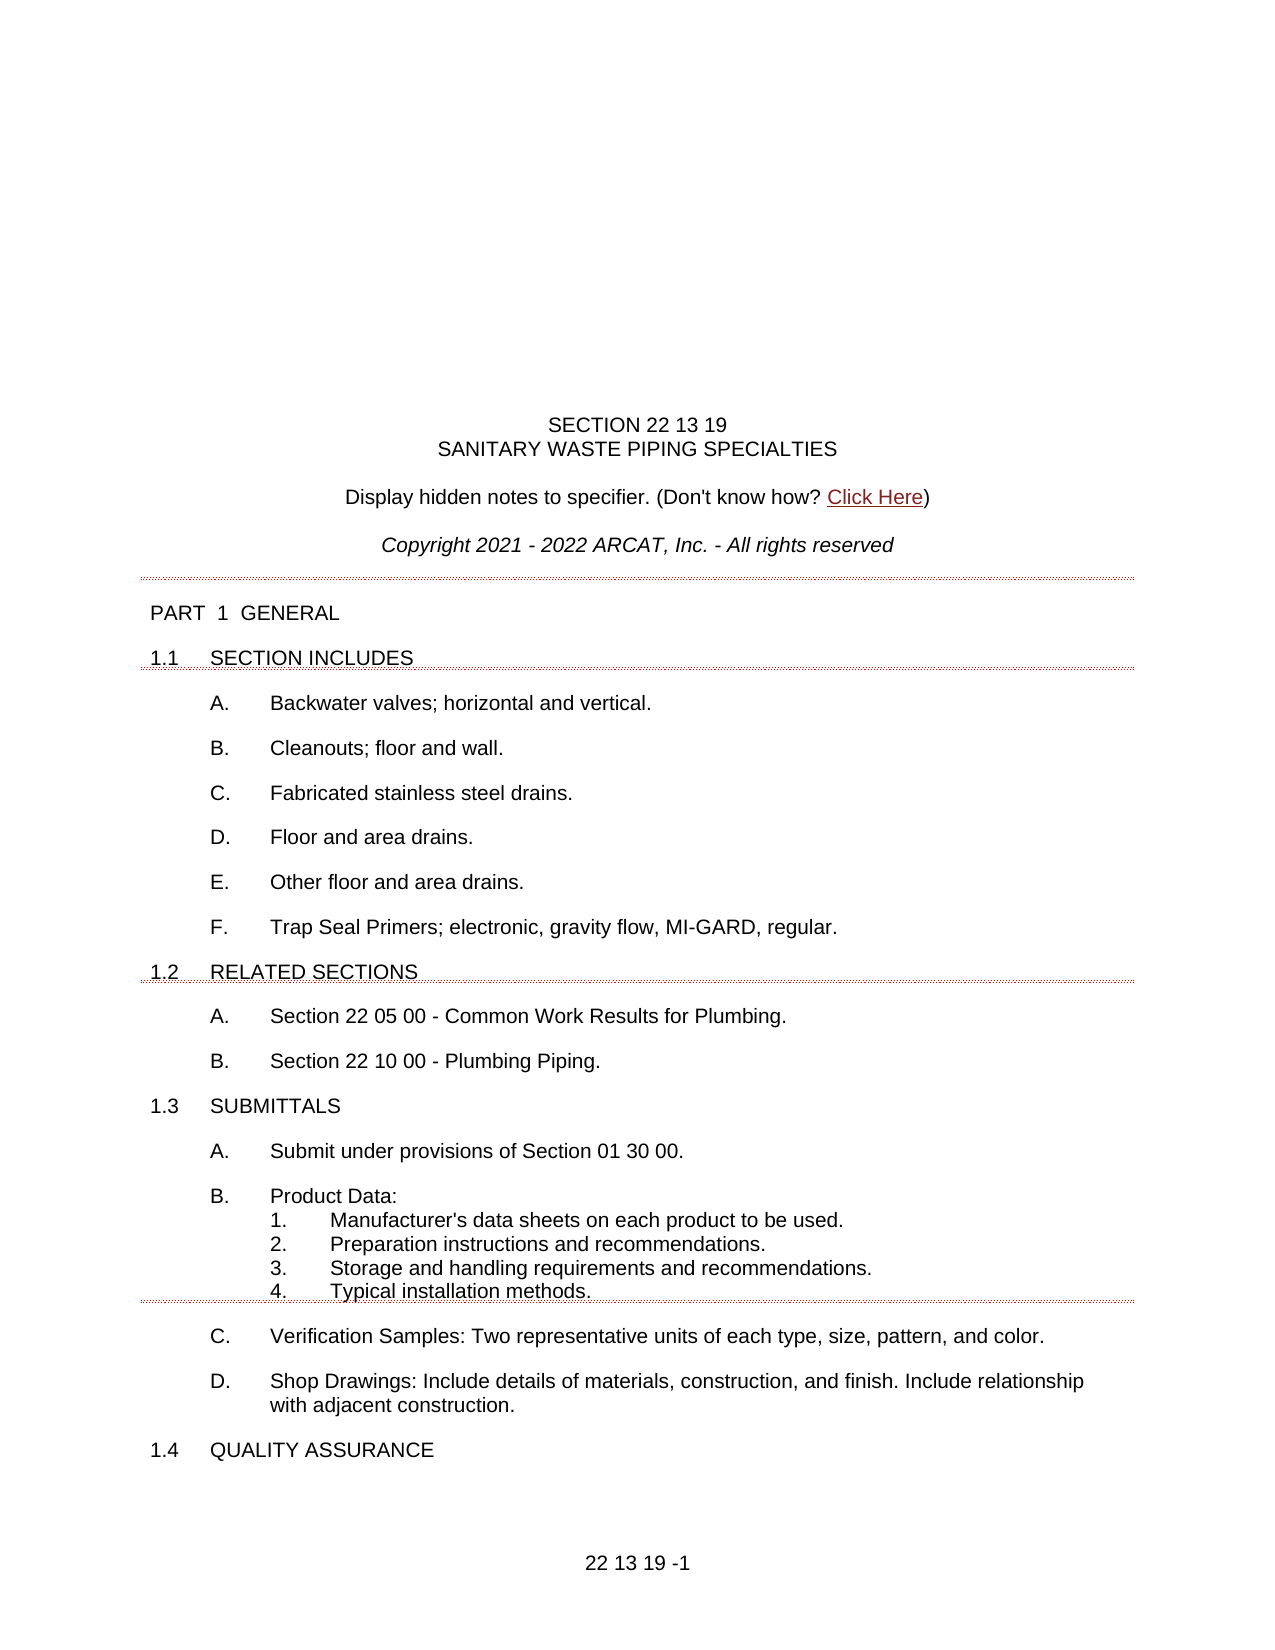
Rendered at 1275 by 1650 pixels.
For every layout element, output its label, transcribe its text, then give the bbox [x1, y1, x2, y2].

list Product Data: [210, 1183, 1125, 1207]
list Section 22 10 00 - Plumbing Piping. [210, 1049, 1125, 1073]
list Storage and handling requirements and recommendations. [270, 1255, 1125, 1279]
list Shop Drawings: Include details of materials, construction, and finish. Include relationship with adjacent construction. [210, 1369, 1125, 1417]
list Trap Seal Primers; electronic, gravity flow, MI-GARD, regular. [210, 915, 1125, 939]
title SANITARY WASTE PIPING SPECIALTIES [150, 437, 1125, 461]
list Backwater valves; horizontal and vertical. [210, 691, 1125, 715]
list Preparation instructions and recommendations. [270, 1231, 1125, 1255]
title SECTION 22 13 19 [150, 413, 1125, 437]
title Copyright 2021 - 2022 ARCAT, Inc. - All rights reserved [150, 532, 1125, 556]
list RELATED SECTIONS [150, 959, 1125, 983]
list Cleanouts; floor and wall. [210, 736, 1125, 759]
list Other floor and area drains. [210, 870, 1125, 894]
title Display hidden notes to specifier. (Don't know how? Click Here) [150, 484, 1125, 508]
list Manufacturer's data sheets on each product to be used. [270, 1207, 1125, 1231]
list SUBMITTALS [150, 1094, 1125, 1118]
list Section 22 05 00 - Common Work Results for Plumbing. [210, 1004, 1125, 1028]
list QUALITY ASSURANCE [150, 1438, 1125, 1462]
list Verification Samples: Two representative units of each type, size, pattern, and color. [210, 1324, 1125, 1348]
list GENERAL [150, 601, 1125, 625]
list Typical installation methods. [270, 1279, 1125, 1303]
list Submit under provisions of Section 01 30 00. [210, 1139, 1125, 1163]
list Floor and area drains. [210, 825, 1125, 849]
list SECTION INCLUDES [150, 646, 1125, 670]
list Fabricated stainless steel drains. [210, 780, 1125, 804]
